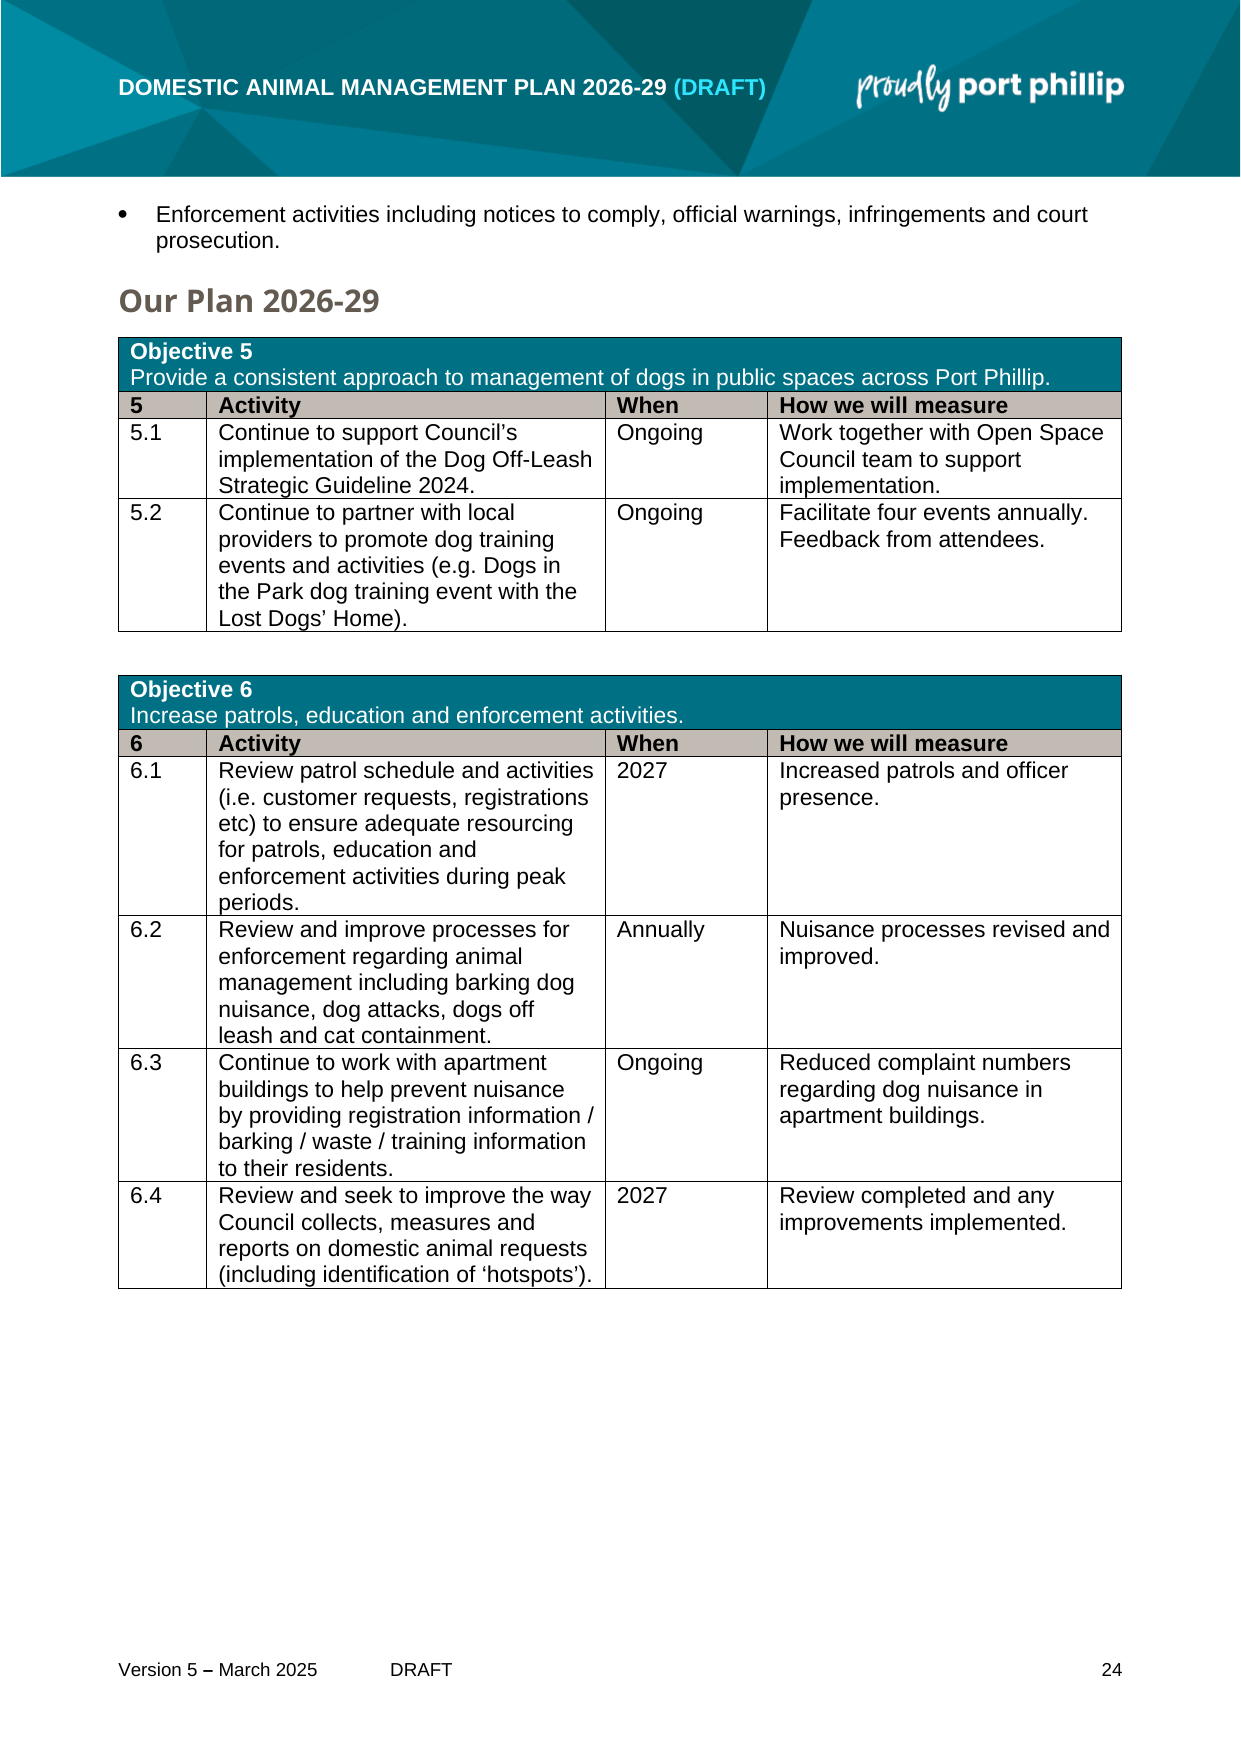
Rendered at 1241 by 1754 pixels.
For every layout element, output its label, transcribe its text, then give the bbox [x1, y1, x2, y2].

table_cell 6.4 [119, 1182, 206, 1287]
picture [1, 0, 1241, 177]
table_cell Nuisance processes revised and improved. [768, 916, 1121, 1048]
table_cell Increased patrols and officer presence. [768, 757, 1121, 915]
table_cell 6.1 [119, 757, 206, 915]
table_cell 6.2 [119, 916, 206, 1048]
table_cell 5.2 [119, 499, 206, 631]
table_cell Activity [207, 392, 605, 418]
table_cell Continue to work with apartment buildings to help prevent nuisance by providing registration information / barking / waste / training information to their residents. [207, 1049, 605, 1181]
table_cell 6.3 [119, 1049, 206, 1181]
table_cell Work together with Open Space Council team to support implementation. [768, 419, 1121, 498]
table_cell How we will measure [768, 392, 1121, 418]
table_cell When [606, 730, 767, 756]
table_cell 5 [119, 392, 206, 418]
table_cell Continue to partner with local providers to promote dog training events and activities (e.g. Dogs in the Park dog training event with the Lost Dogs’ Home). [207, 499, 605, 631]
table_cell Continue to support Council’s implementation of the Dog Off-Leash Strategic Guideline 2024. [207, 419, 605, 498]
table_cell Activity [207, 730, 605, 756]
table_cell Review and improve processes for enforcement regarding animal management including barking dog nuisance, dog attacks, dogs off leash and cat containment. [207, 916, 605, 1048]
table_cell Facilitate four events annually. Feedback from attendees. [768, 499, 1121, 631]
table_cell Ongoing [606, 1049, 767, 1181]
table_cell Ongoing [606, 419, 767, 498]
table_cell When [606, 392, 767, 418]
table_cell Ongoing [606, 499, 767, 631]
table_cell Annually [606, 916, 767, 1048]
table_cell 2027 [606, 1182, 767, 1287]
table_cell Reduced complaint numbers regarding dog nuisance in apartment buildings. [768, 1049, 1121, 1181]
table_header Objective 6 Increase patrols, education and enforcement activities. [119, 676, 1121, 729]
table_cell How we will measure [768, 730, 1121, 756]
table_header Objective 5 Provide a consistent approach to management of dogs in public spaces across Port Phillip. [119, 338, 1121, 391]
table_cell 5.1 [119, 419, 206, 498]
list Enforcement activities including notices to comply, official warnings, infringements and court prosecution. [118, 201, 1122, 253]
subtitle Our Plan 2026-29 [118, 278, 1122, 321]
table_cell Review and seek to improve the way Council collects, measures and reports on domestic animal requests (including identification of ‘hotspots’). [207, 1182, 605, 1287]
table_cell 6 [119, 730, 206, 756]
table_cell 2027 [606, 757, 767, 915]
table_cell Review completed and any improvements implemented. [768, 1182, 1121, 1287]
table_cell Review patrol schedule and activities (i.e. customer requests, registrations etc) to ensure adequate resourcing for patrols, education and enforcement activities during peak periods. [207, 757, 605, 915]
